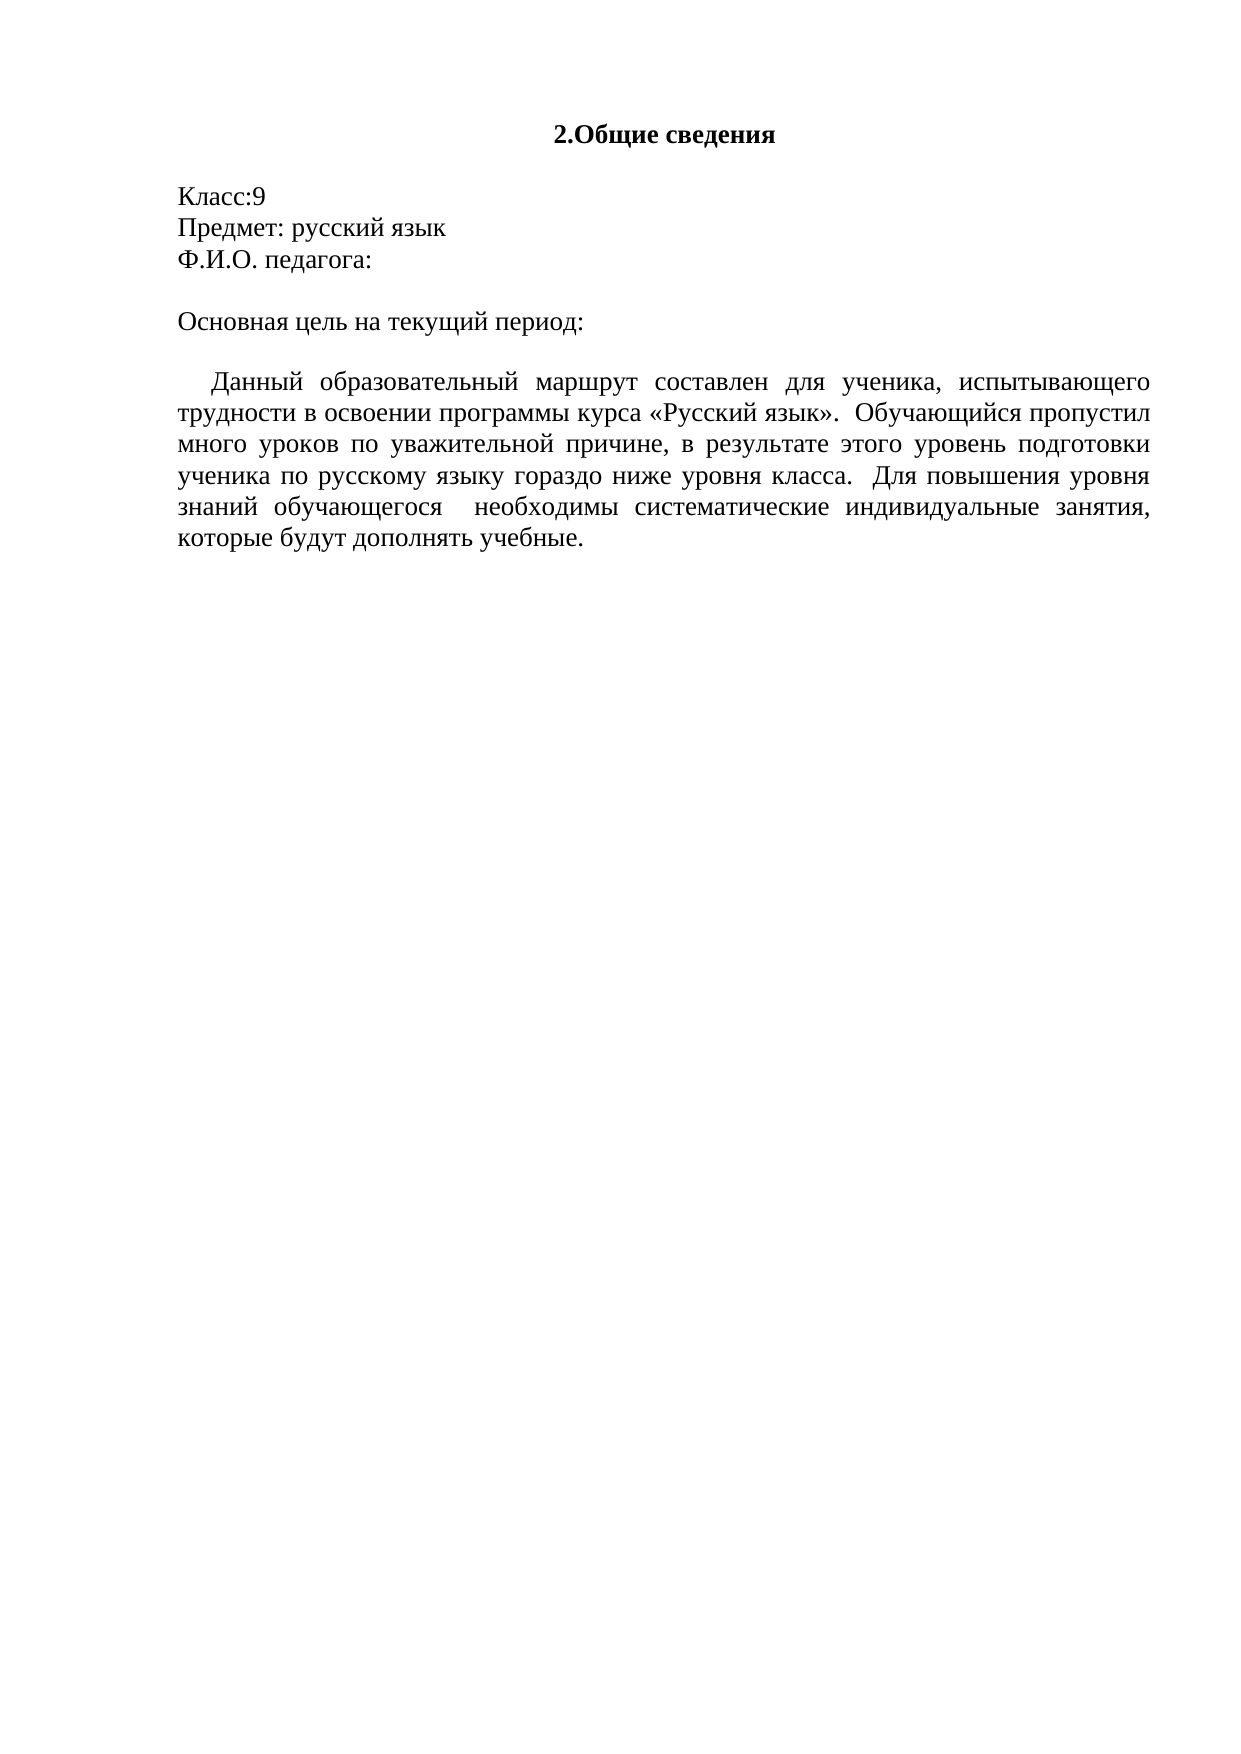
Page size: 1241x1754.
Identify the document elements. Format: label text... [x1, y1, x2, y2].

text Ф.И.О. педагога: [177, 243, 1152, 274]
text Предмет: русский язык [177, 212, 1152, 243]
text Данный образовательный маршрут составлен для ученика, испытывающего трудности в освоении программы курса «Русский язык». Обучающийся пропустил много уроков по уважительной причине, в результате этого уровень подготовки ученика по русскому языку гораздо ниже уровня класса. Для повышения уровня знаний обучающегося необходимы систематические индивидуальные занятия, которые будут дополнять учебные. [177, 365, 1152, 552]
text Основная цель на текущий период: [177, 305, 1152, 336]
text 2.Общие сведения [177, 118, 1152, 149]
text Класс:9 [177, 180, 1152, 212]
